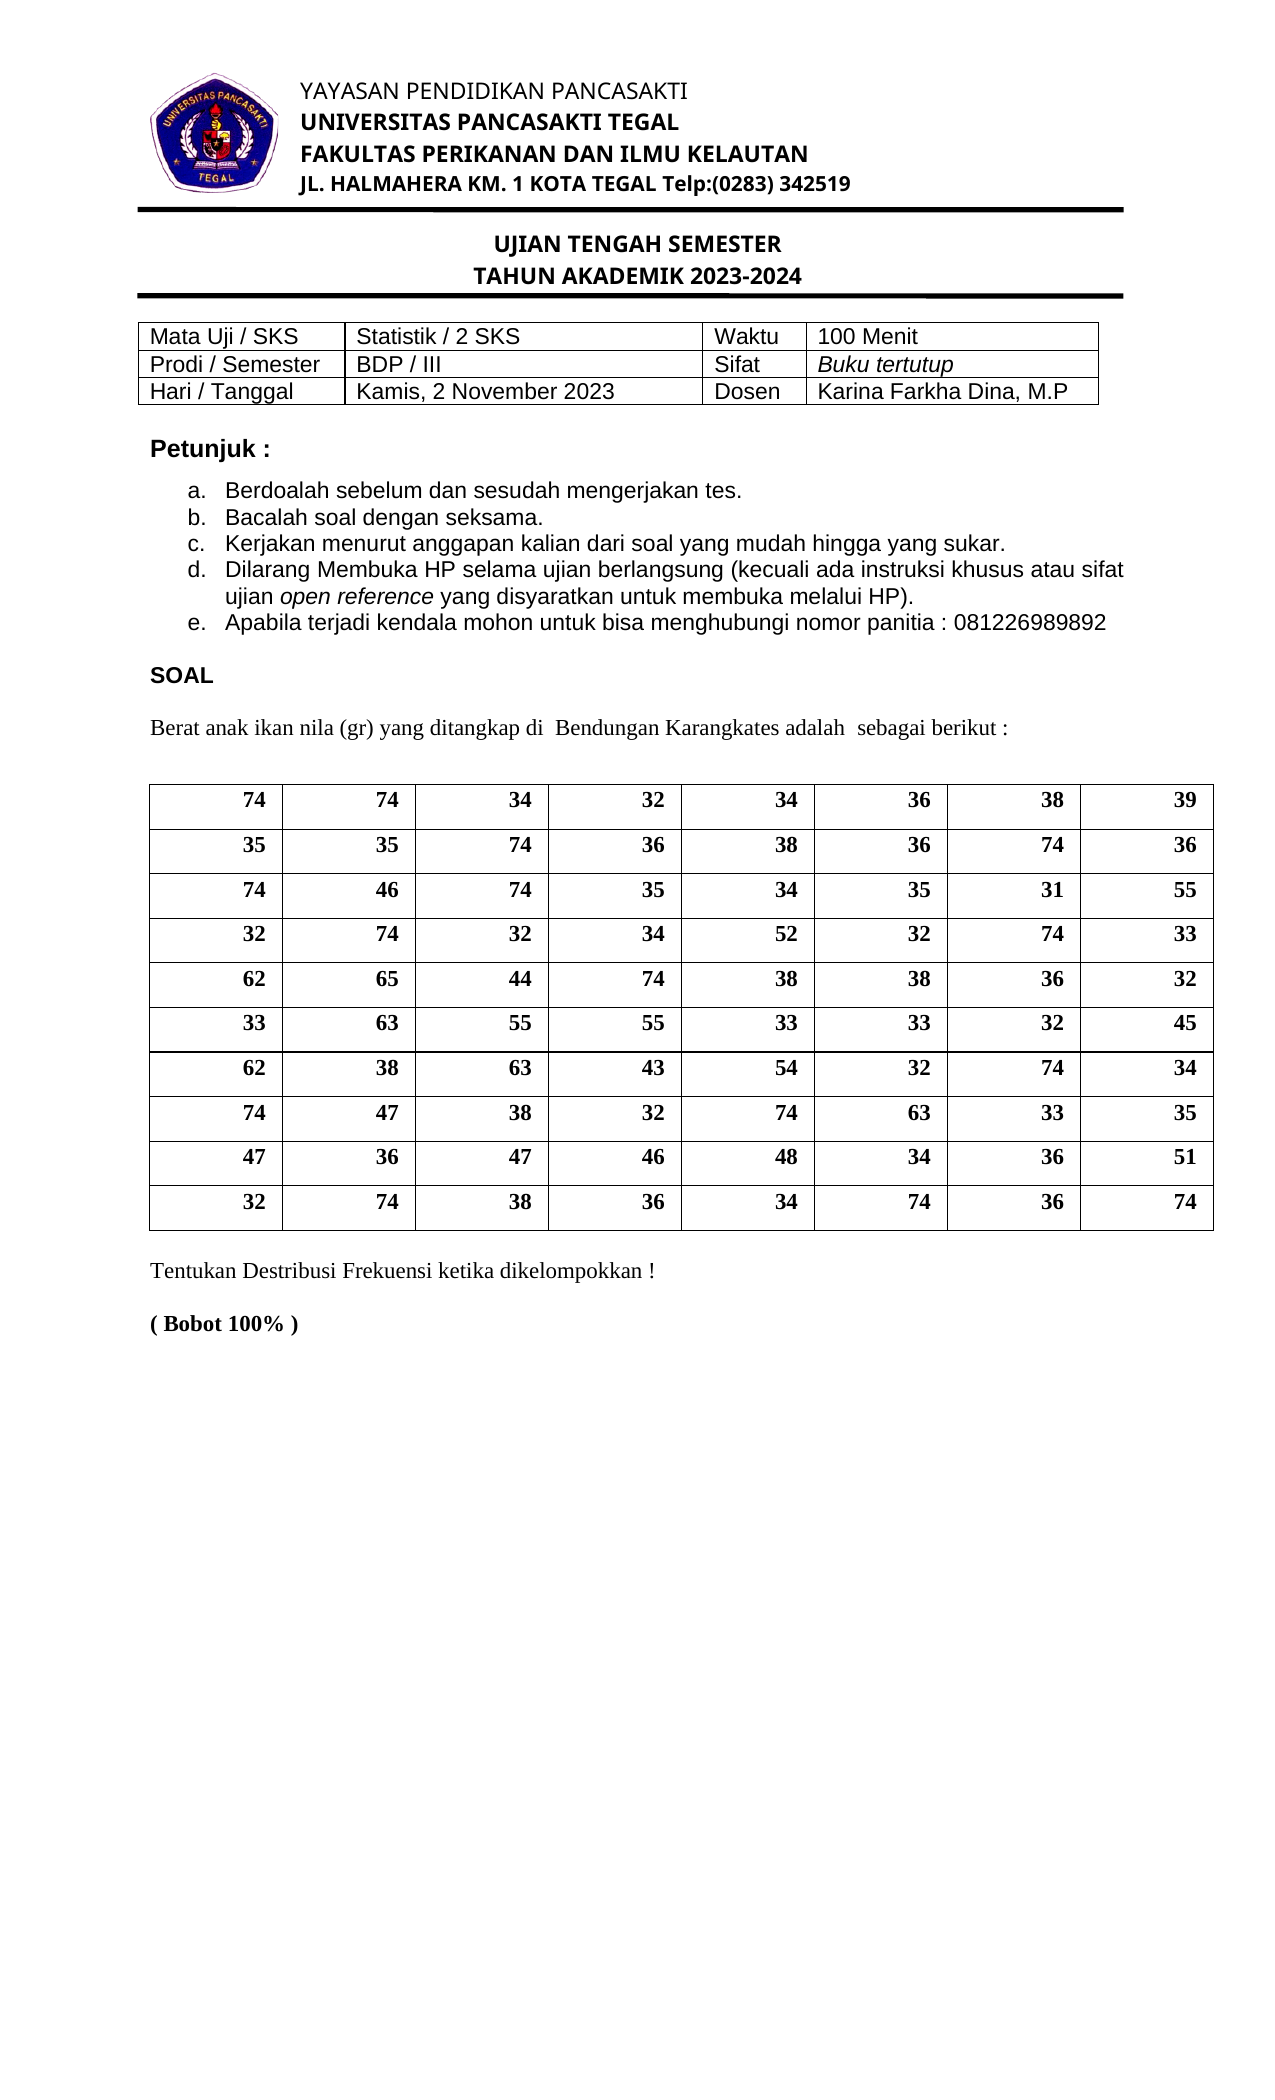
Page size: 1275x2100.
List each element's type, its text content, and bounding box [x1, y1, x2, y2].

table_cell 36 [815, 830, 947, 873]
table_cell BDP / III [346, 351, 702, 377]
table_cell 65 [283, 963, 415, 1007]
list Apabila terjadi kendala mohon untuk bisa menghubungi nomor panitia : 081226989892 [187, 609, 1141, 635]
table_cell 46 [283, 874, 415, 918]
table_header 74 [150, 785, 282, 828]
table_cell 36 [948, 1142, 1080, 1185]
table_header 34 [682, 785, 814, 828]
table_cell 32 [416, 919, 548, 962]
table_cell 32 [815, 919, 947, 962]
table_cell 32 [150, 919, 282, 962]
table_cell 44 [416, 963, 548, 1007]
list Berdoalah sebelum dan sesudah mengerjakan tes. [187, 477, 1125, 504]
table_cell 74 [1081, 1186, 1213, 1230]
table_cell 38 [682, 963, 814, 1007]
text TAHUN AKADEMIK 2023-2024 [150, 260, 1125, 291]
table_cell Karina Farkha Dina, M.P [807, 378, 1098, 404]
table_cell 34 [1081, 1053, 1213, 1096]
table_cell 36 [948, 963, 1080, 1007]
table_cell 36 [948, 1186, 1080, 1230]
table_header 36 [815, 785, 947, 828]
table_cell 38 [815, 963, 947, 1007]
table_cell 36 [549, 830, 681, 873]
table_cell 62 [150, 963, 282, 1007]
table_cell 74 [815, 1186, 947, 1230]
table_cell 74 [150, 874, 282, 918]
table_cell 32 [150, 1186, 282, 1230]
table_cell 74 [283, 919, 415, 962]
table_cell 63 [815, 1097, 947, 1141]
table_cell 74 [549, 963, 681, 1007]
table_header Statistik / 2 SKS [346, 323, 702, 349]
table_cell 34 [549, 919, 681, 962]
table_cell 32 [549, 1097, 681, 1141]
text SOAL [150, 662, 1125, 688]
table_cell 35 [1081, 1097, 1213, 1141]
table_cell 35 [549, 874, 681, 918]
table_cell 38 [283, 1053, 415, 1096]
table_cell 36 [549, 1186, 681, 1230]
table_cell Hari / Tanggal [139, 378, 344, 404]
table_header 34 [416, 785, 548, 828]
text ( Bobot 100% ) [150, 1310, 1125, 1336]
list Bacalah soal dengan seksama. [187, 504, 1125, 530]
picture [150, 72, 279, 193]
table_cell 74 [682, 1097, 814, 1141]
table_cell 55 [416, 1008, 548, 1051]
table_cell 32 [1081, 963, 1213, 1007]
table_cell 74 [283, 1186, 415, 1230]
table_cell 36 [1081, 830, 1213, 873]
text UJIAN TENGAH SEMESTER [150, 228, 1125, 260]
table_cell 52 [682, 919, 814, 962]
table_cell 36 [283, 1142, 415, 1185]
table_cell Sifat [703, 351, 806, 377]
text UNIVERSITAS PANCASAKTI TEGAL [300, 106, 1125, 137]
table_cell 32 [815, 1053, 947, 1096]
list Dilarang Membuka HP selama ujian berlangsung (kecuali ada instruksi khusus atau sifat ujian open reference yang disyaratkan untuk membuka melalui HP). [187, 556, 1125, 609]
table_cell 34 [682, 1186, 814, 1230]
table_cell 34 [815, 1142, 947, 1185]
table_header 32 [549, 785, 681, 828]
text JL. HALMAHERA KM. 1 KOTA TEGAL Telp:(0283) 342519 [300, 169, 1125, 197]
table_cell Kamis, 2 November 2023 [346, 378, 702, 404]
table_cell 62 [150, 1053, 282, 1096]
table_cell 74 [948, 919, 1080, 962]
table_header Waktu [703, 323, 806, 349]
table_cell 33 [1081, 919, 1213, 962]
table_cell 46 [549, 1142, 681, 1185]
table_cell 51 [1081, 1142, 1213, 1185]
table_cell 55 [549, 1008, 681, 1051]
list Kerjakan menurut anggapan kalian dari soal yang mudah hingga yang sukar. [187, 530, 1125, 556]
table_cell 54 [682, 1053, 814, 1096]
table_cell 31 [948, 874, 1080, 918]
table_cell 33 [682, 1008, 814, 1051]
table_cell 38 [416, 1097, 548, 1141]
table_cell Prodi / Semester [139, 351, 344, 377]
table_cell 34 [682, 874, 814, 918]
table_cell 63 [283, 1008, 415, 1051]
table_cell 33 [150, 1008, 282, 1051]
table_cell 45 [1081, 1008, 1213, 1051]
text Berat anak ikan nila (gr) yang ditangkap di Bendungan Karangkates adalah sebagai berikut : [150, 714, 1125, 741]
text Tentukan Destribusi Frekuensi ketika dikelompokkan ! [150, 1257, 1125, 1283]
table_cell 38 [416, 1186, 548, 1230]
table_cell 48 [682, 1142, 814, 1185]
table_cell 33 [948, 1097, 1080, 1141]
table_cell 43 [549, 1053, 681, 1096]
table_cell 74 [416, 830, 548, 873]
table_header 38 [948, 785, 1080, 828]
table_cell 35 [283, 830, 415, 873]
text YAYASAN PENDIDIKAN PANCASAKTI [300, 75, 1125, 106]
table_header 39 [1081, 785, 1213, 828]
table_cell 32 [948, 1008, 1080, 1051]
table_cell 63 [416, 1053, 548, 1096]
table_cell Buku tertutup [807, 351, 1098, 377]
table_cell 33 [815, 1008, 947, 1051]
table_cell 74 [948, 830, 1080, 873]
table_cell 35 [815, 874, 947, 918]
table_cell 47 [416, 1142, 548, 1185]
table_cell 35 [150, 830, 282, 873]
table_cell 47 [150, 1142, 282, 1185]
table_cell 74 [150, 1097, 282, 1141]
table_cell 38 [682, 830, 814, 873]
table_header 74 [283, 785, 415, 828]
table_header 100 Menit [807, 323, 1098, 349]
table_cell 47 [283, 1097, 415, 1141]
text Petunjuk : [150, 434, 1125, 463]
table_cell 74 [948, 1053, 1080, 1096]
table_header Mata Uji / SKS [139, 323, 344, 349]
table_cell 55 [1081, 874, 1213, 918]
text FAKULTAS PERIKANAN DAN ILMU KELAUTAN [300, 137, 1125, 169]
table_cell 74 [416, 874, 548, 918]
table_cell Dosen [703, 378, 806, 404]
